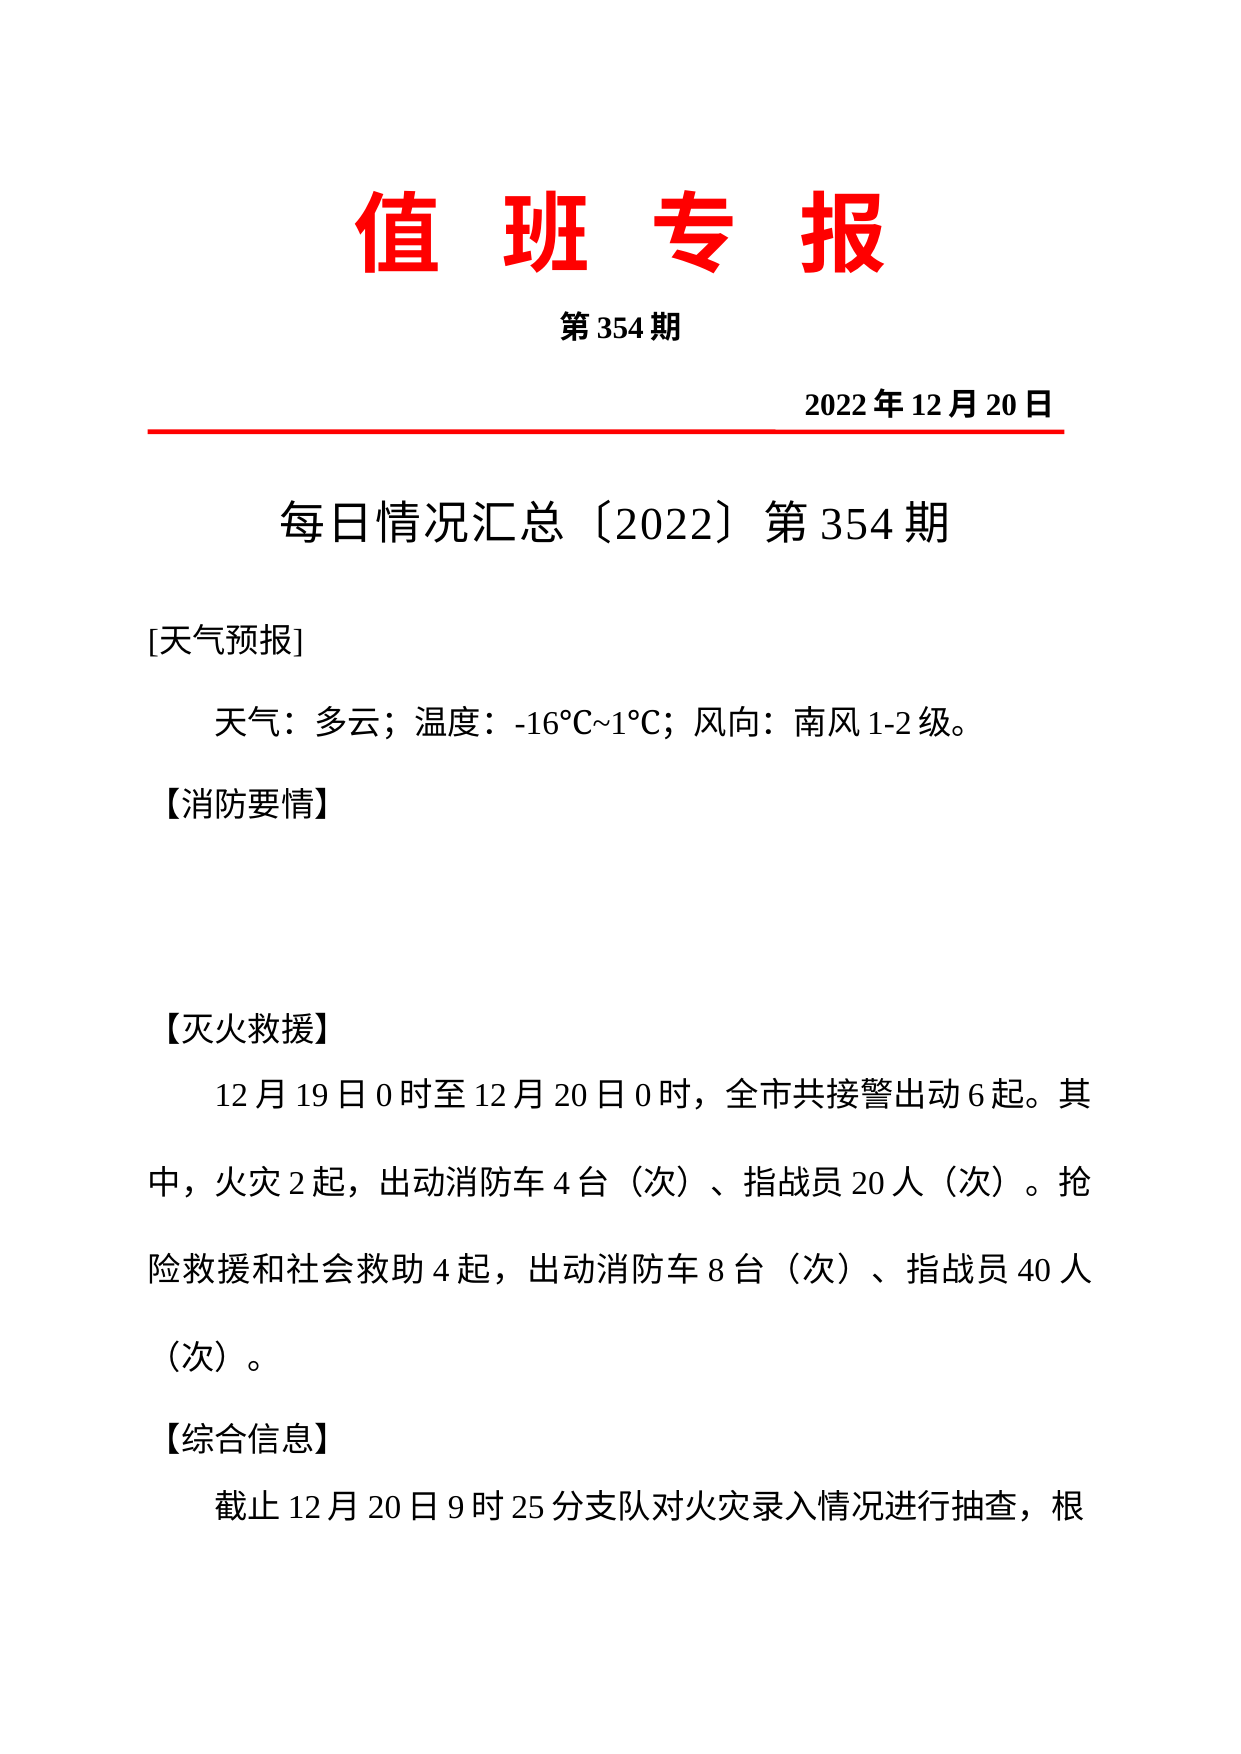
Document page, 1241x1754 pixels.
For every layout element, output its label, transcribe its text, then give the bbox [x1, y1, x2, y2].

text 每日情况汇总〔2022〕第354期 [148, 471, 1092, 568]
text 【灭火救援】 [148, 994, 1092, 1059]
text 第354期 [148, 292, 1092, 357]
text [天气预报] [148, 606, 1092, 671]
text 【消防要情】 [148, 769, 1092, 834]
text 【综合信息】 [148, 1404, 1092, 1469]
text 天气：多云；温度：-16℃~1℃；风向：南风1-2级。 [148, 688, 1092, 753]
text 12月19日0时至12月20日0时，全市共接警出动6起。其中，火灾2起，出动消防车4台（次）、指战员20人（次）。抢险救援和社会救助4起，出动消防车8台（次）、指战员40人（次）。 [148, 1059, 1092, 1387]
text 值 班 专 报 [148, 162, 1092, 292]
text 2022年12月20日 [148, 379, 1092, 425]
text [148, 1472, 1092, 1537]
